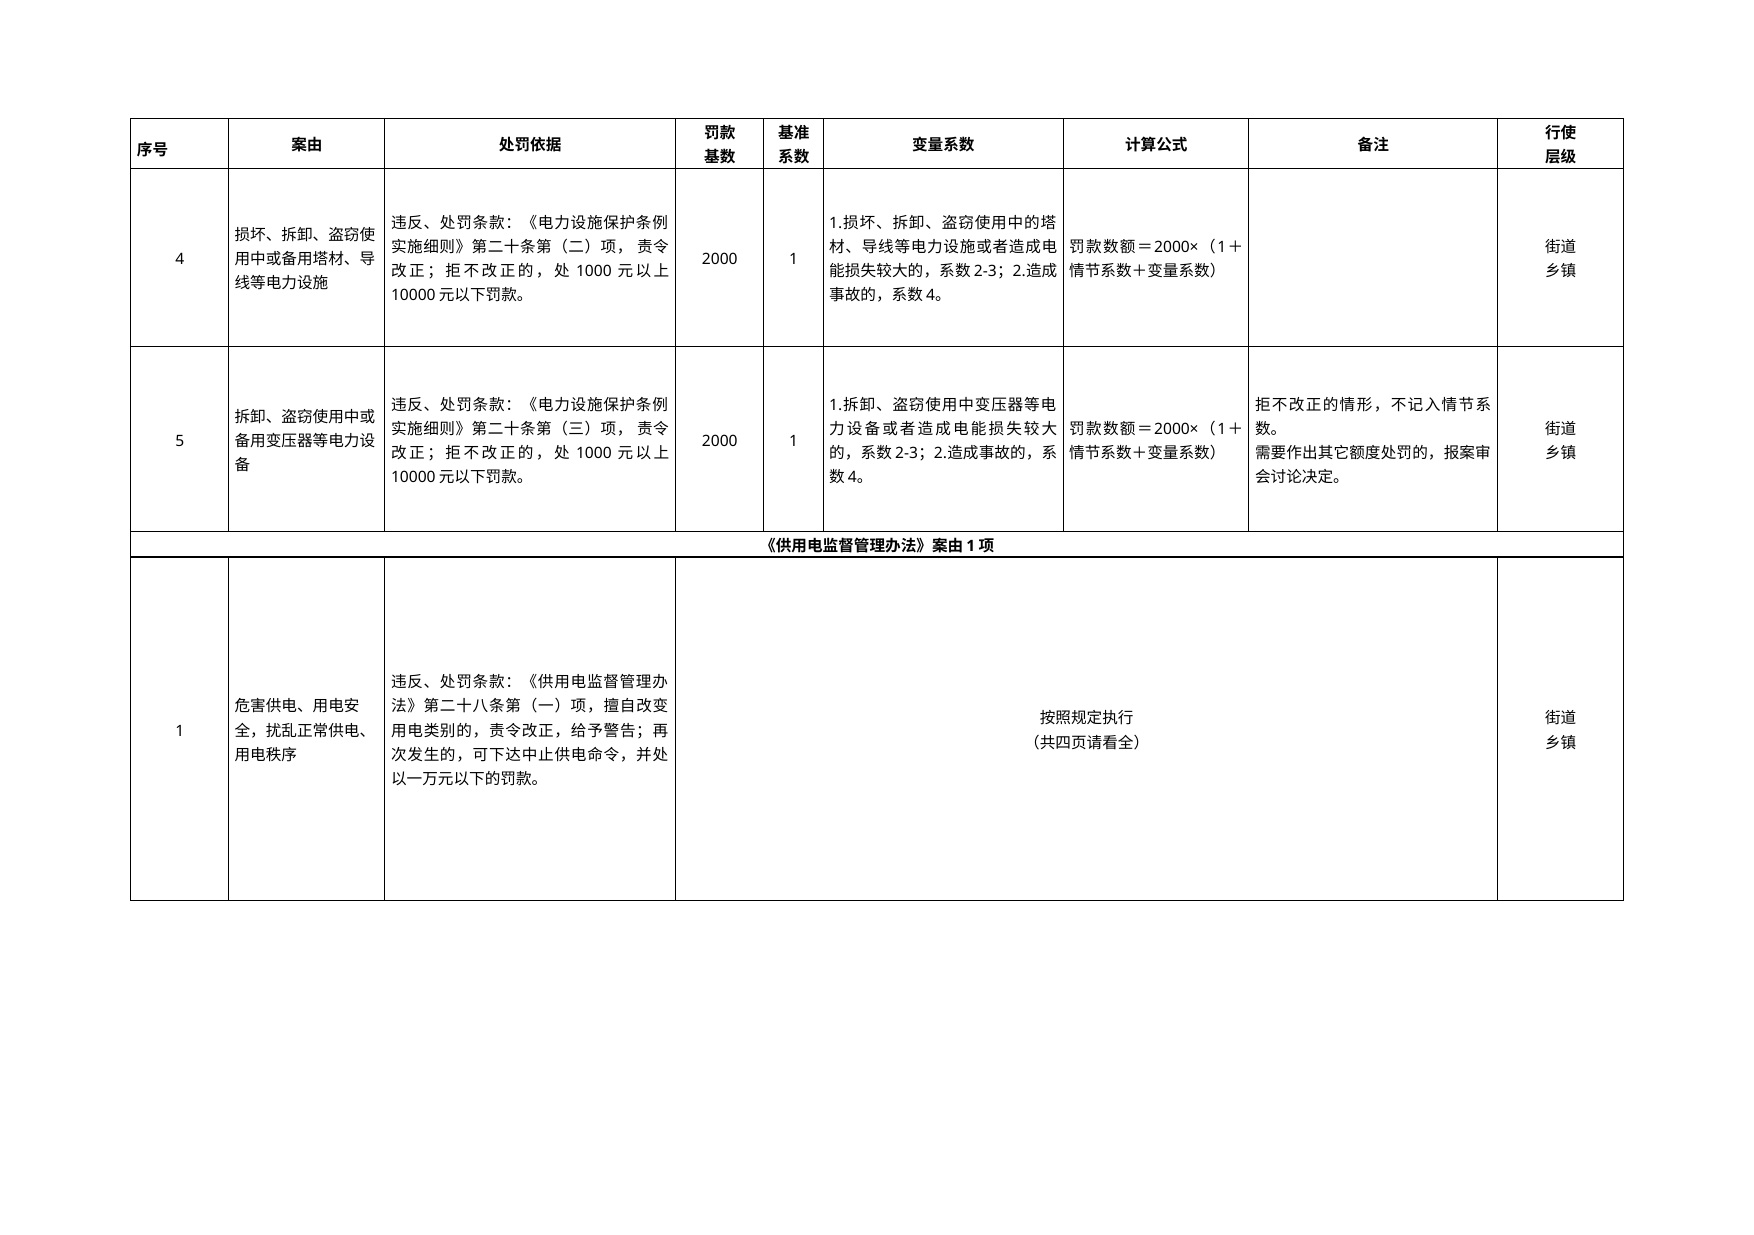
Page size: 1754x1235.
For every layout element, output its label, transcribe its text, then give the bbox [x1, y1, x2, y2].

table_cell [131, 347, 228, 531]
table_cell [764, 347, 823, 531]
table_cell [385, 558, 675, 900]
table_header 备注 [1249, 119, 1497, 167]
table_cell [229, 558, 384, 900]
table_header 基准 系数 [764, 119, 823, 167]
table_header 案由 [229, 119, 384, 167]
table_header 罚款 基数 [676, 119, 763, 167]
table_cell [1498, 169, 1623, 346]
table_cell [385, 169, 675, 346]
table_header 变量系数 [824, 119, 1063, 167]
table_header 行使 层级 [1498, 119, 1623, 167]
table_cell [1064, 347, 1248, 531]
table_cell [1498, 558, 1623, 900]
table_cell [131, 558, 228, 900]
table_header 计算公式 [1064, 119, 1248, 167]
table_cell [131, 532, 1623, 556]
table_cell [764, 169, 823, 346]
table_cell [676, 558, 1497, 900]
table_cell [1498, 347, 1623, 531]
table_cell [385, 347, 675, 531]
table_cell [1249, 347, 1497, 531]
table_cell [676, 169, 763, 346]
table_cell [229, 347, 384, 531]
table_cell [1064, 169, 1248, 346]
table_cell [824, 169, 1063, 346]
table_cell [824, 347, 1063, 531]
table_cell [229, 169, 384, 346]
table_header 处罚依据 [385, 119, 675, 167]
table_header 序号 [131, 119, 228, 167]
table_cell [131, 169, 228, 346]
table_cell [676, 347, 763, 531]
